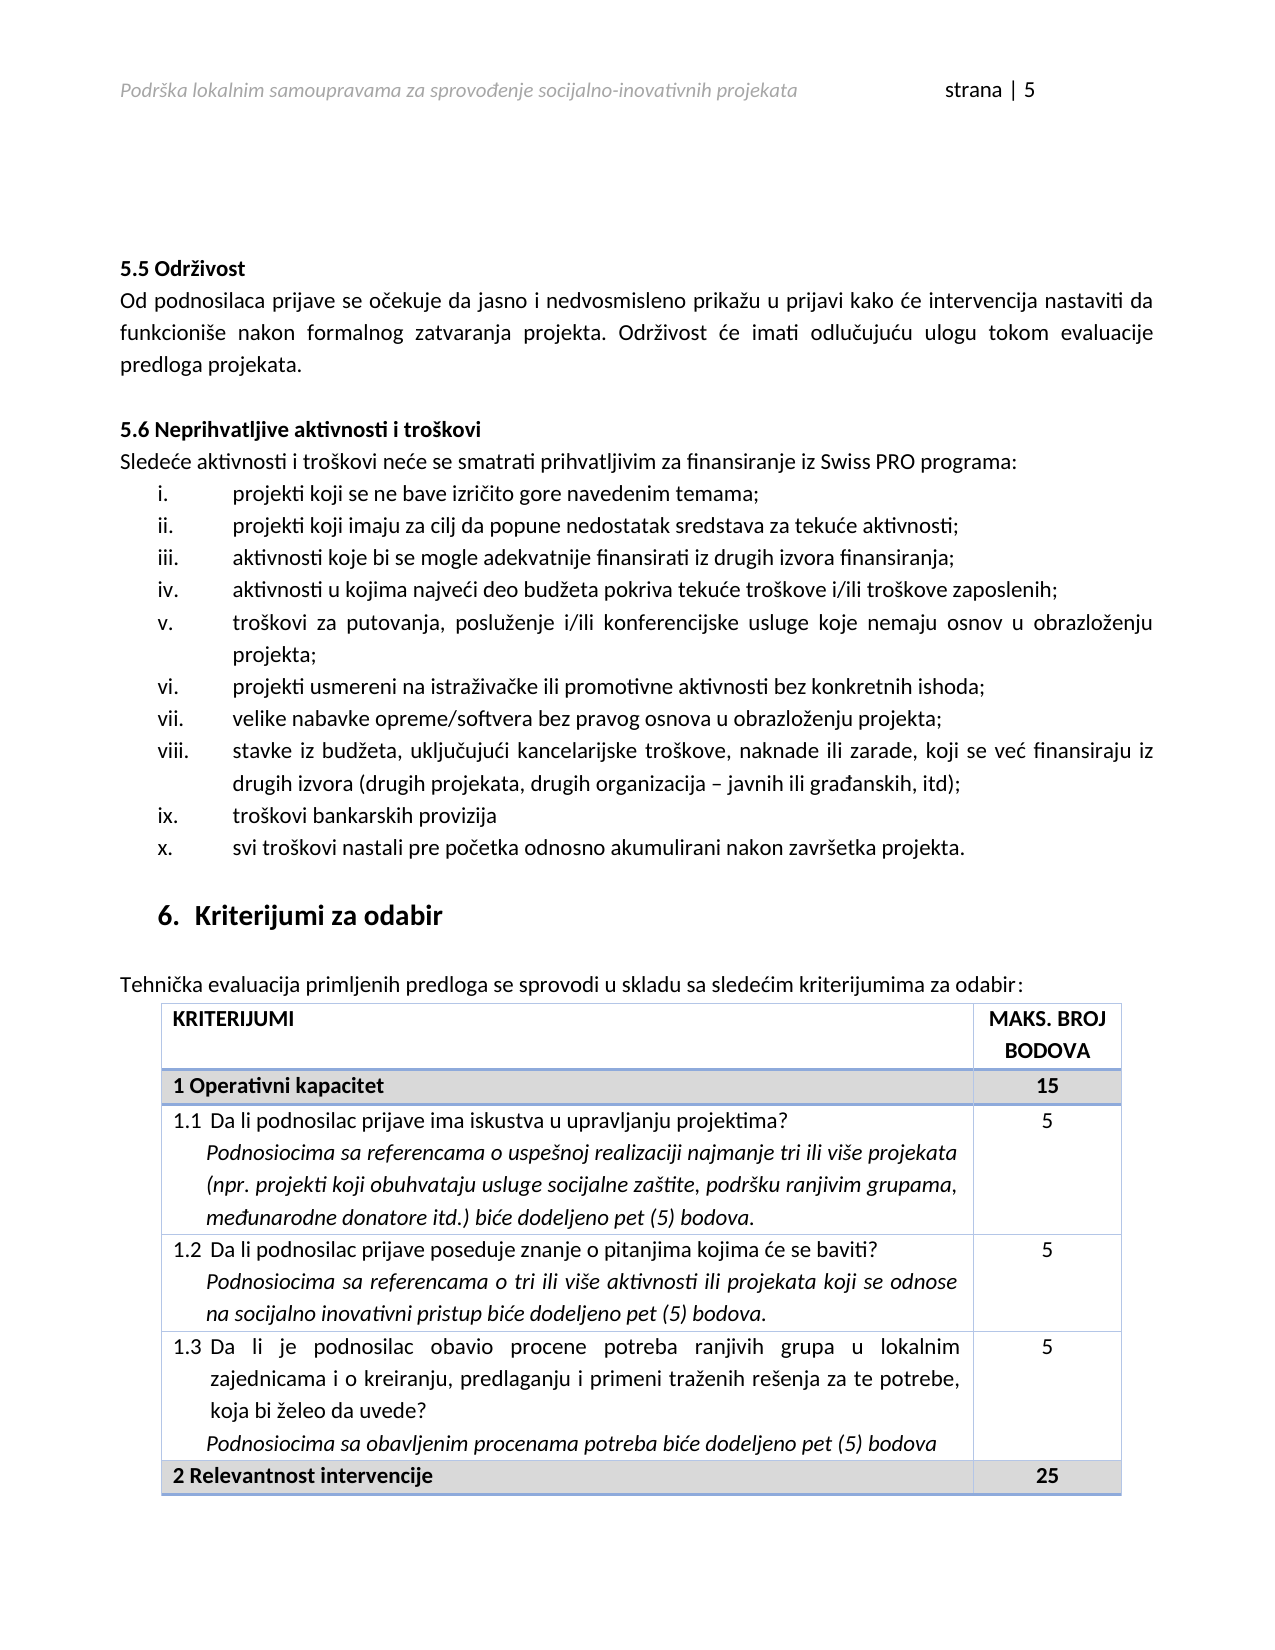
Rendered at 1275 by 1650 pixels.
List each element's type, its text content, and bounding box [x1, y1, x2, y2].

list stavke iz budžeta, uključujući kancelarijske troškove, naknade ili zarade, koji se već finansiraju iz drugih izvora (drugih projekata, drugih organizacija – javnih ili građanskih, itd); [157, 737, 1155, 797]
list projekti usmereni na istraživačke ili promotivne aktivnosti bez konkretnih ishoda; [157, 672, 1155, 700]
text 5.6 Neprihvatljive aktivnosti i troškovi [120, 415, 1155, 443]
table_cell Da li je podnosilac obavio procene potreba ranjivih grupa u lokalnim zajednicama i o kreiranju, predlaganju i primeni traženih rešenja za te potrebe, koja bi želeo da uvede? Podnosiocima sa obavljenim procenama potreba biće dodeljeno pet (5) bodova [162, 1332, 973, 1460]
list aktivnosti koje bi se mogle adekvatnije finansirati iz drugih izvora finansiranja; [157, 543, 1155, 571]
table_cell Da li podnosilac prijave ima iskustva u upravljanju projektima? Podnosiocima sa referencama o uspešnoj realizaciji najmanje tri ili više projekata (npr. projekti koji obuhvataju usluge socijalne zaštite, podršku ranjivim grupama, međunarodne donatore itd.) biće dodeljeno pet (5) bodova. [162, 1106, 973, 1234]
list svi troškovi nastali pre početka odnosno akumulirani nakon završetka projekta. [157, 833, 1155, 861]
table_cell 5 [974, 1332, 1121, 1460]
table_cell Da li podnosilac prijave poseduje znanje o pitanjima kojima će se baviti? Podnosiocima sa referencama o tri ili više aktivnosti ili projekata koji se odnose na socijalno inovativni pristup biće dodeljeno pet (5) bodova. [162, 1235, 973, 1331]
table_header MAKS. BROJ BODOVA [974, 1004, 1121, 1068]
text 5.5 Održivost [120, 254, 1155, 282]
list projekti koji imaju za cilj da popune nedostatak sredstava za tekuće aktivnosti; [157, 511, 1155, 539]
table_cell 5 [974, 1106, 1121, 1234]
list troškovi za putovanja, posluženje i/ili konferencijske usluge koje nemaju osnov u obrazloženju projekta; [157, 608, 1155, 668]
list velike nabavke opreme/softvera bez pravog osnova u obrazloženju projekta; [157, 704, 1155, 732]
table_cell 2 Relevantnost intervencije [162, 1461, 973, 1493]
text Tehnička evaluacija primljenih predloga se sprovodi u skladu sa sledećim kriterijumima za odabir: [120, 971, 1155, 999]
table_header KRITERIJUMI [162, 1004, 973, 1068]
text Od podnosilaca prijave se očekuje da jasno i nedvosmisleno prikažu u prijavi kako će intervencija nastaviti da funkcioniše nakon formalnog zatvaranja projekta. Održivost će imati odlučujuću ulogu tokom evaluacije predloga projekata. [120, 286, 1155, 378]
list projekti koji se ne bave izričito gore navedenim temama; [157, 479, 1155, 507]
list Kriterijumi za odabir [157, 897, 1155, 933]
table_cell 1 Operativni kapacitet [162, 1071, 973, 1103]
table_cell 15 [974, 1071, 1121, 1103]
table_cell 25 [974, 1461, 1121, 1493]
list aktivnosti u kojima najveći deo budžeta pokriva tekuće troškove i/ili troškove zaposlenih; [157, 576, 1155, 604]
table_cell 5 [974, 1235, 1121, 1331]
list troškovi bankarskih provizija [157, 801, 1155, 829]
text Sledeće aktivnosti i troškovi neće se smatrati prihvatljivim za finansiranje iz Swiss PRO programa: [120, 447, 1155, 475]
